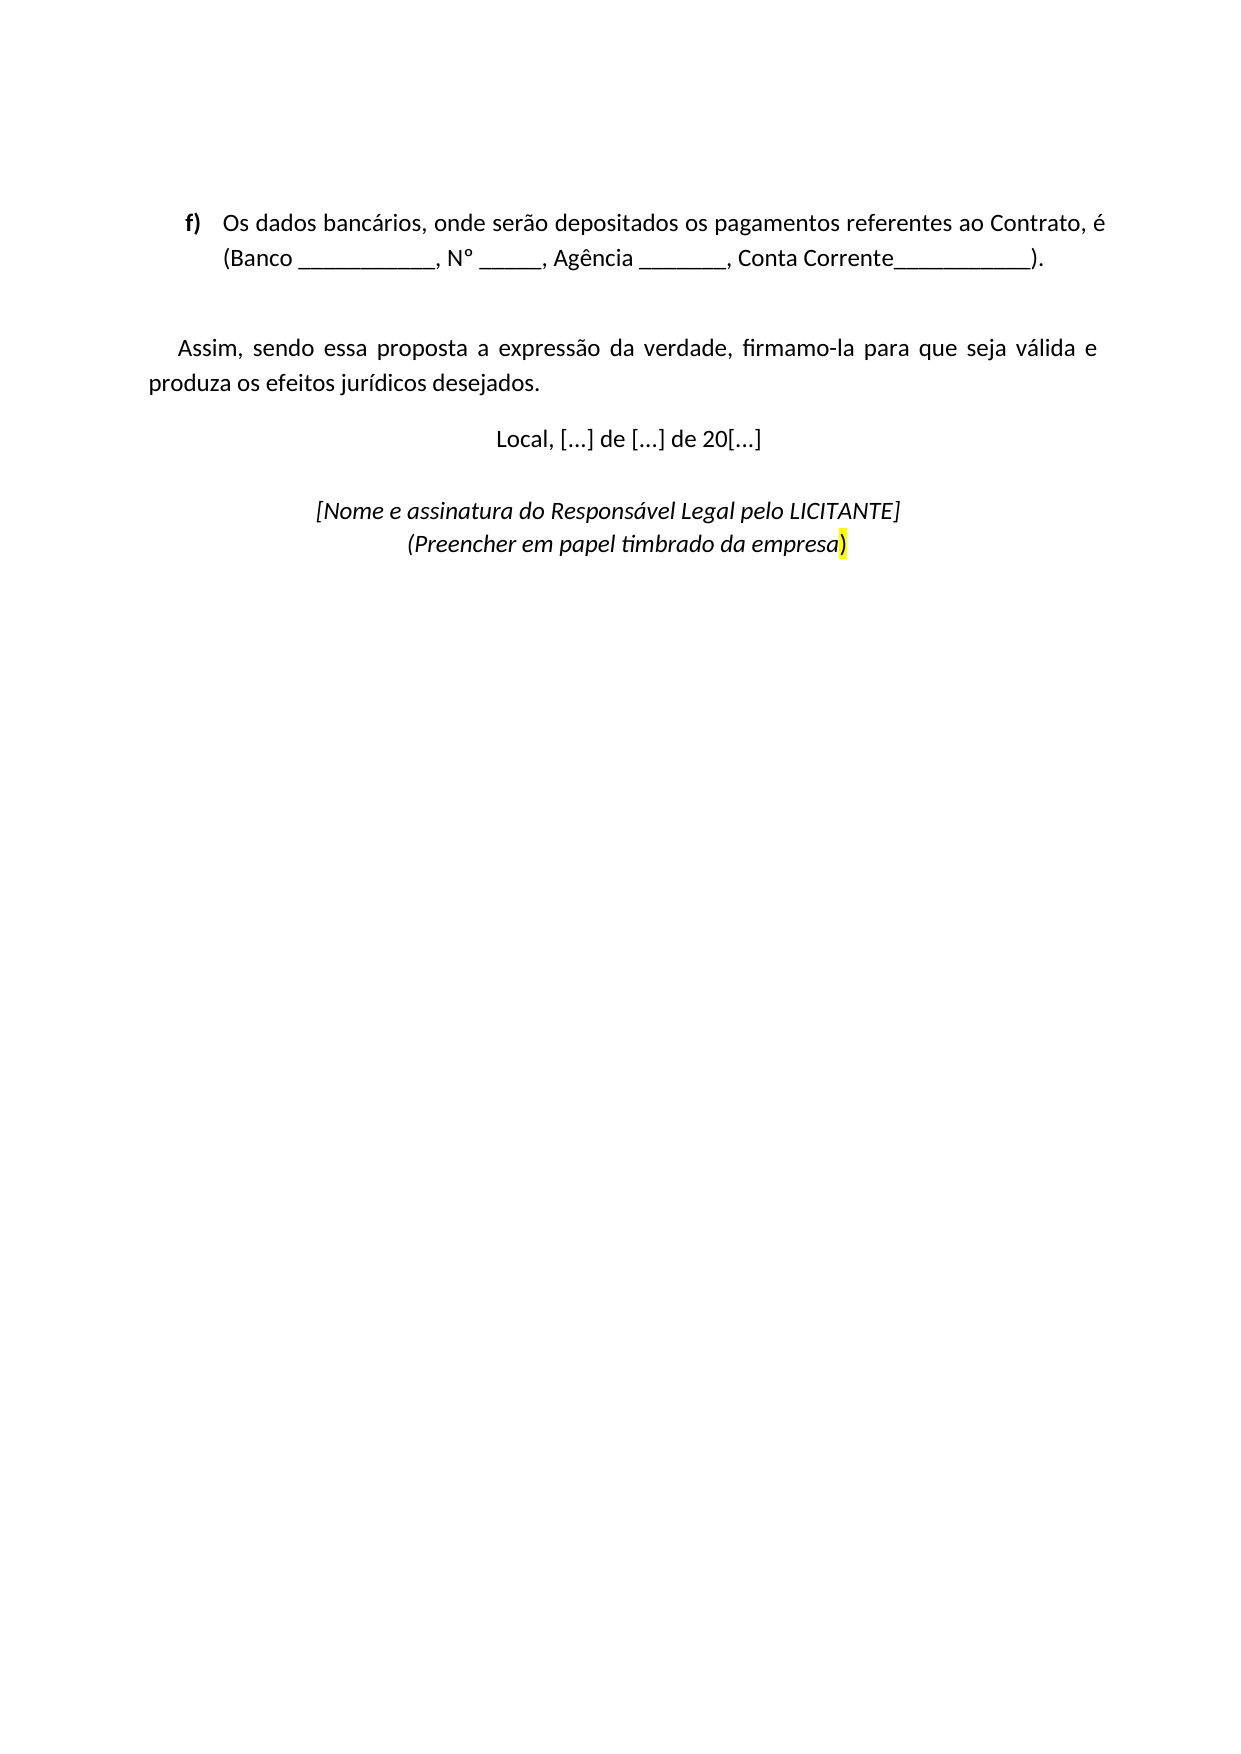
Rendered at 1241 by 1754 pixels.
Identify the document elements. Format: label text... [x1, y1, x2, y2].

text [Nome e assinatura do Responsável Legal pelo LICITANTE] (Preencher em papel timbrado da empresa) [316, 495, 939, 559]
text Local, [...] de [...] de 20[...] [496, 423, 1107, 454]
list Os dados bancários, onde serão depositados os pagamentos referentes ao Contrato, é (Banco ___________, Nº _____, Agência _______, Conta Corrente___________). [185, 207, 1107, 272]
text Assim, sendo essa proposta a expressão da verdade, firmamo-la para que seja válida e produza os efeitos jurídicos desejados. [148, 333, 1099, 398]
